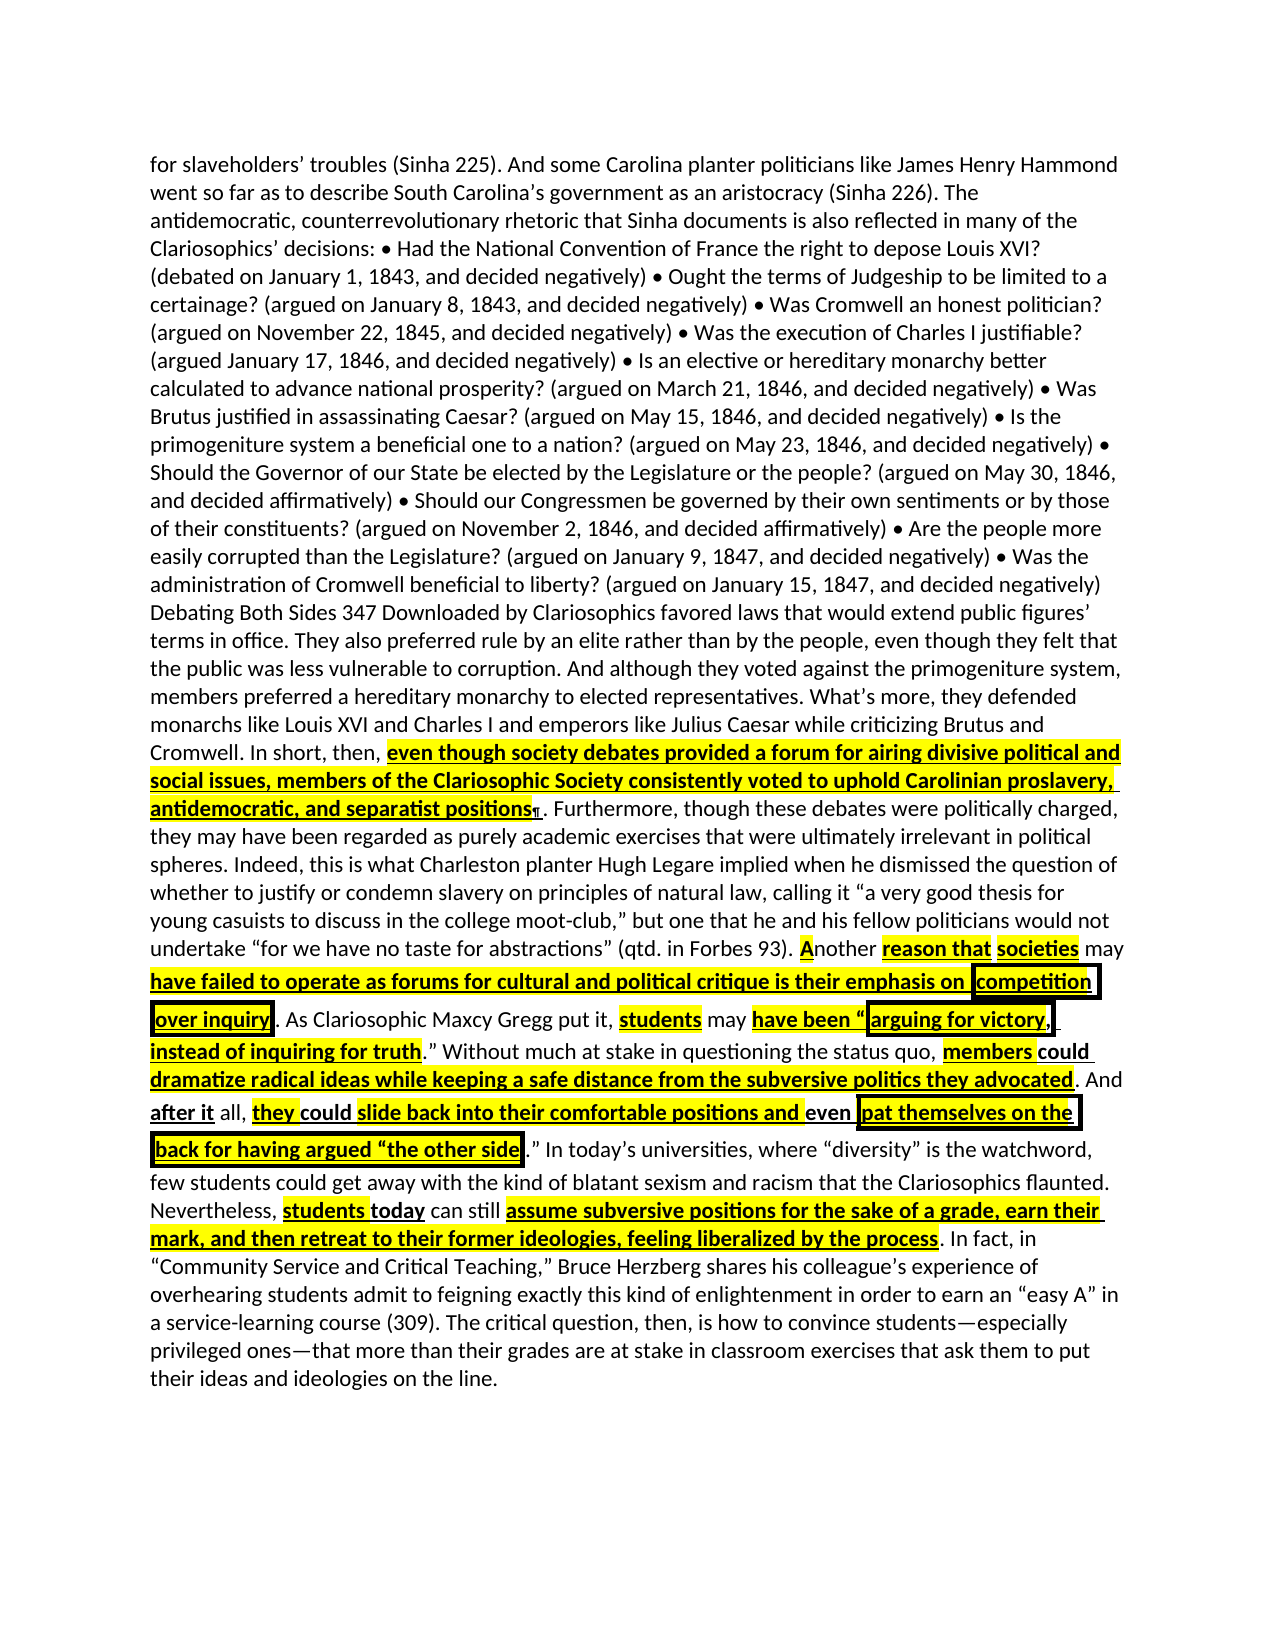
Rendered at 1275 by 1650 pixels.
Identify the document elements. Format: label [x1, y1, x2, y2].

text [150, 150, 1125, 1392]
